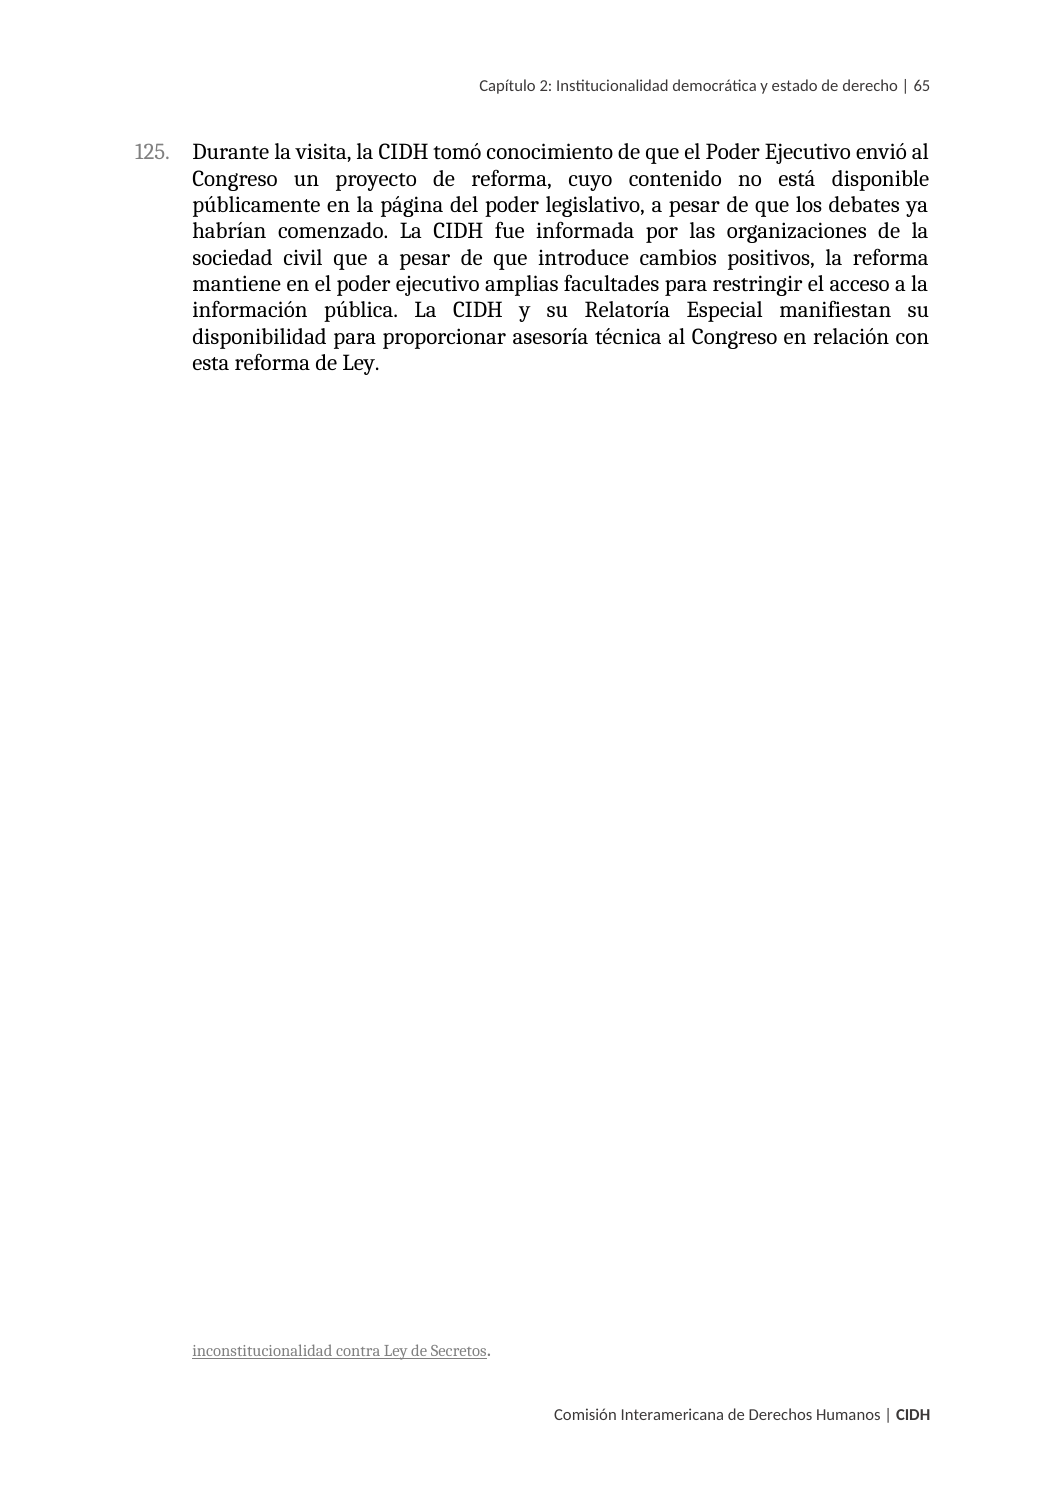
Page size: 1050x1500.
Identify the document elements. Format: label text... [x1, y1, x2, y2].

text Durante la visita, la CIDH tomó conocimiento de que el Poder Ejecutivo envió al Congreso un proyecto de reforma, cuyo contenido no está disponible públicamente en la página del poder legislativo, a pesar de que los debates ya habrían comenzado. La CIDH fue informada por las organizaciones de la sociedad civil que a pesar de que introduce cambios positivos, la reforma mantiene en el poder ejecutivo amplias facultades para restringir el acceso a la información pública. La CIDH y su Relatoría Especial manifiestan su disponibilidad para proporcionar asesoría técnica al Congreso en relación con esta reforma de Ley. [135, 139, 930, 376]
